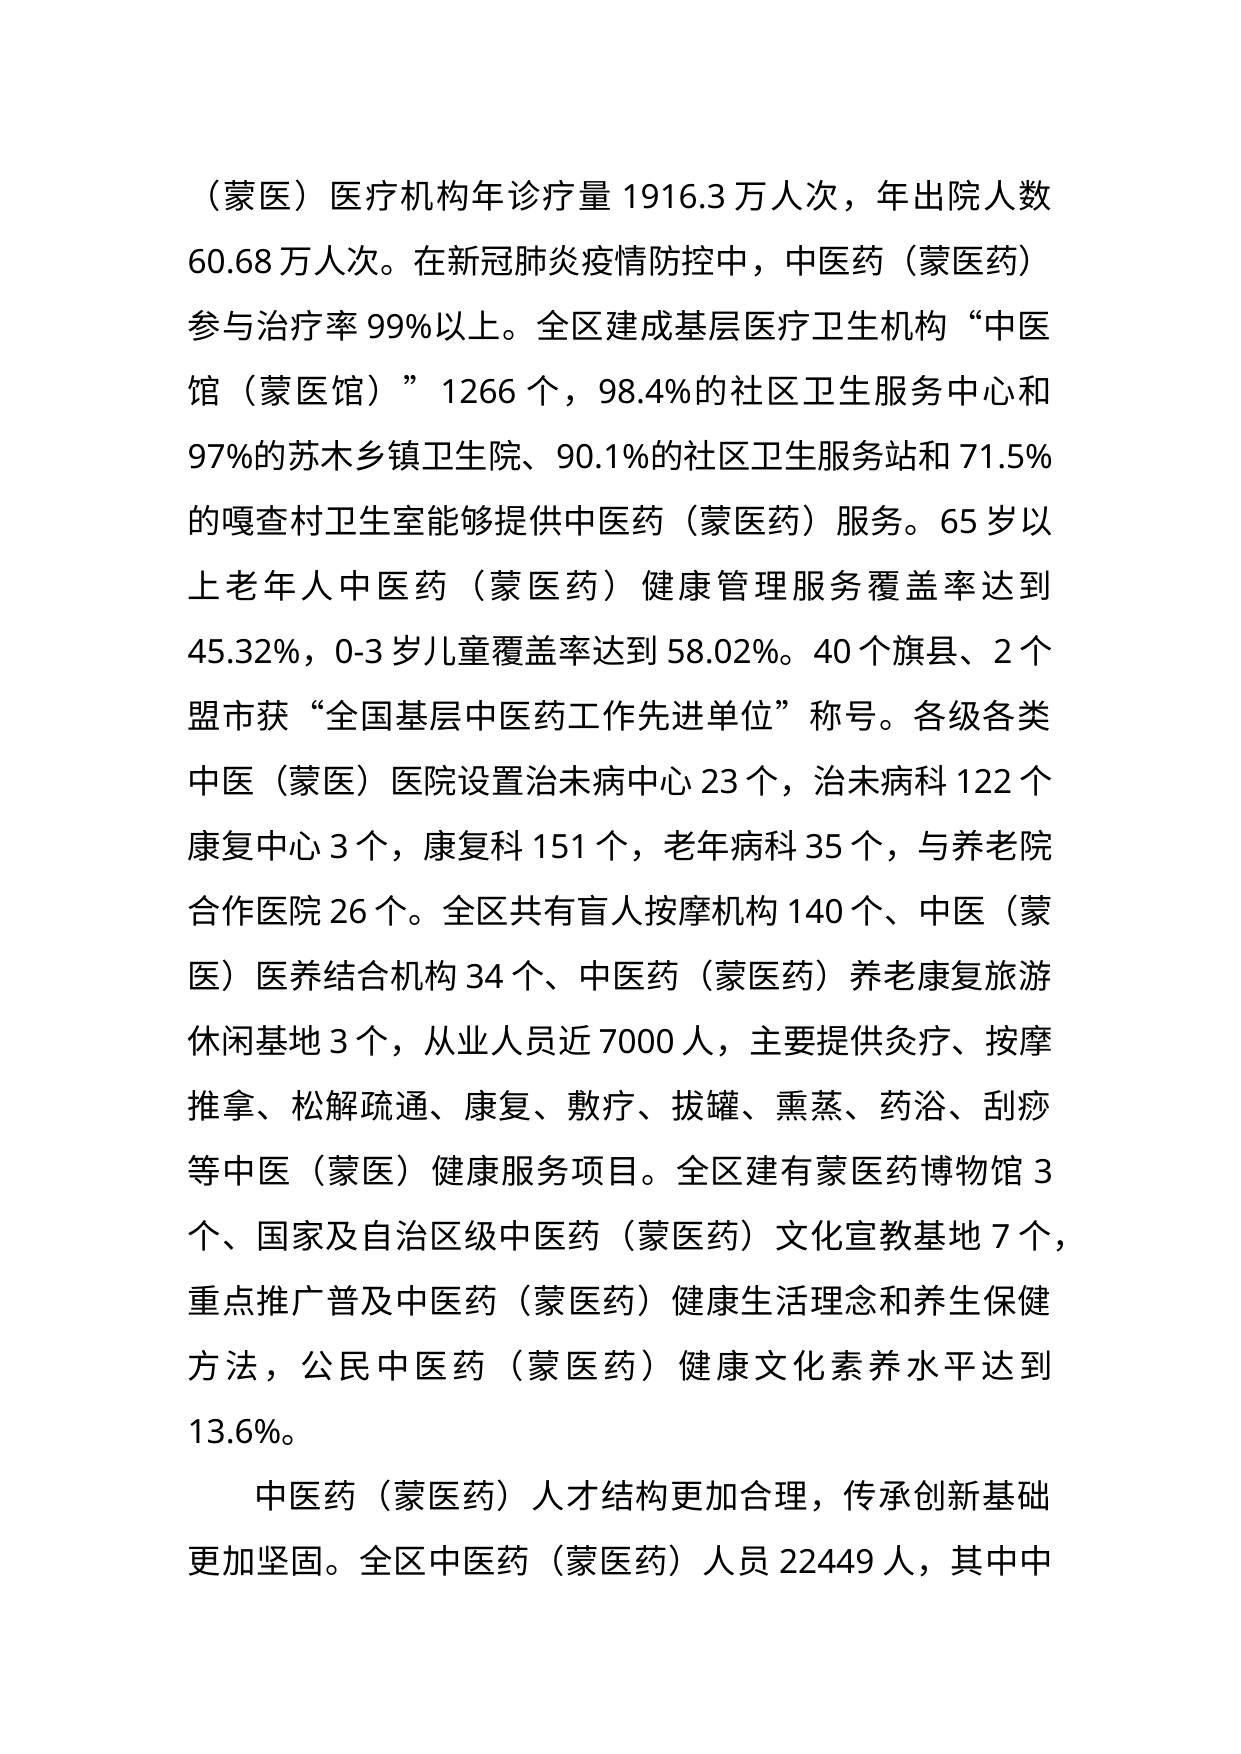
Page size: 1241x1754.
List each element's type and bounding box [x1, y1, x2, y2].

text [187, 162, 1053, 1462]
text [187, 1462, 1053, 1592]
